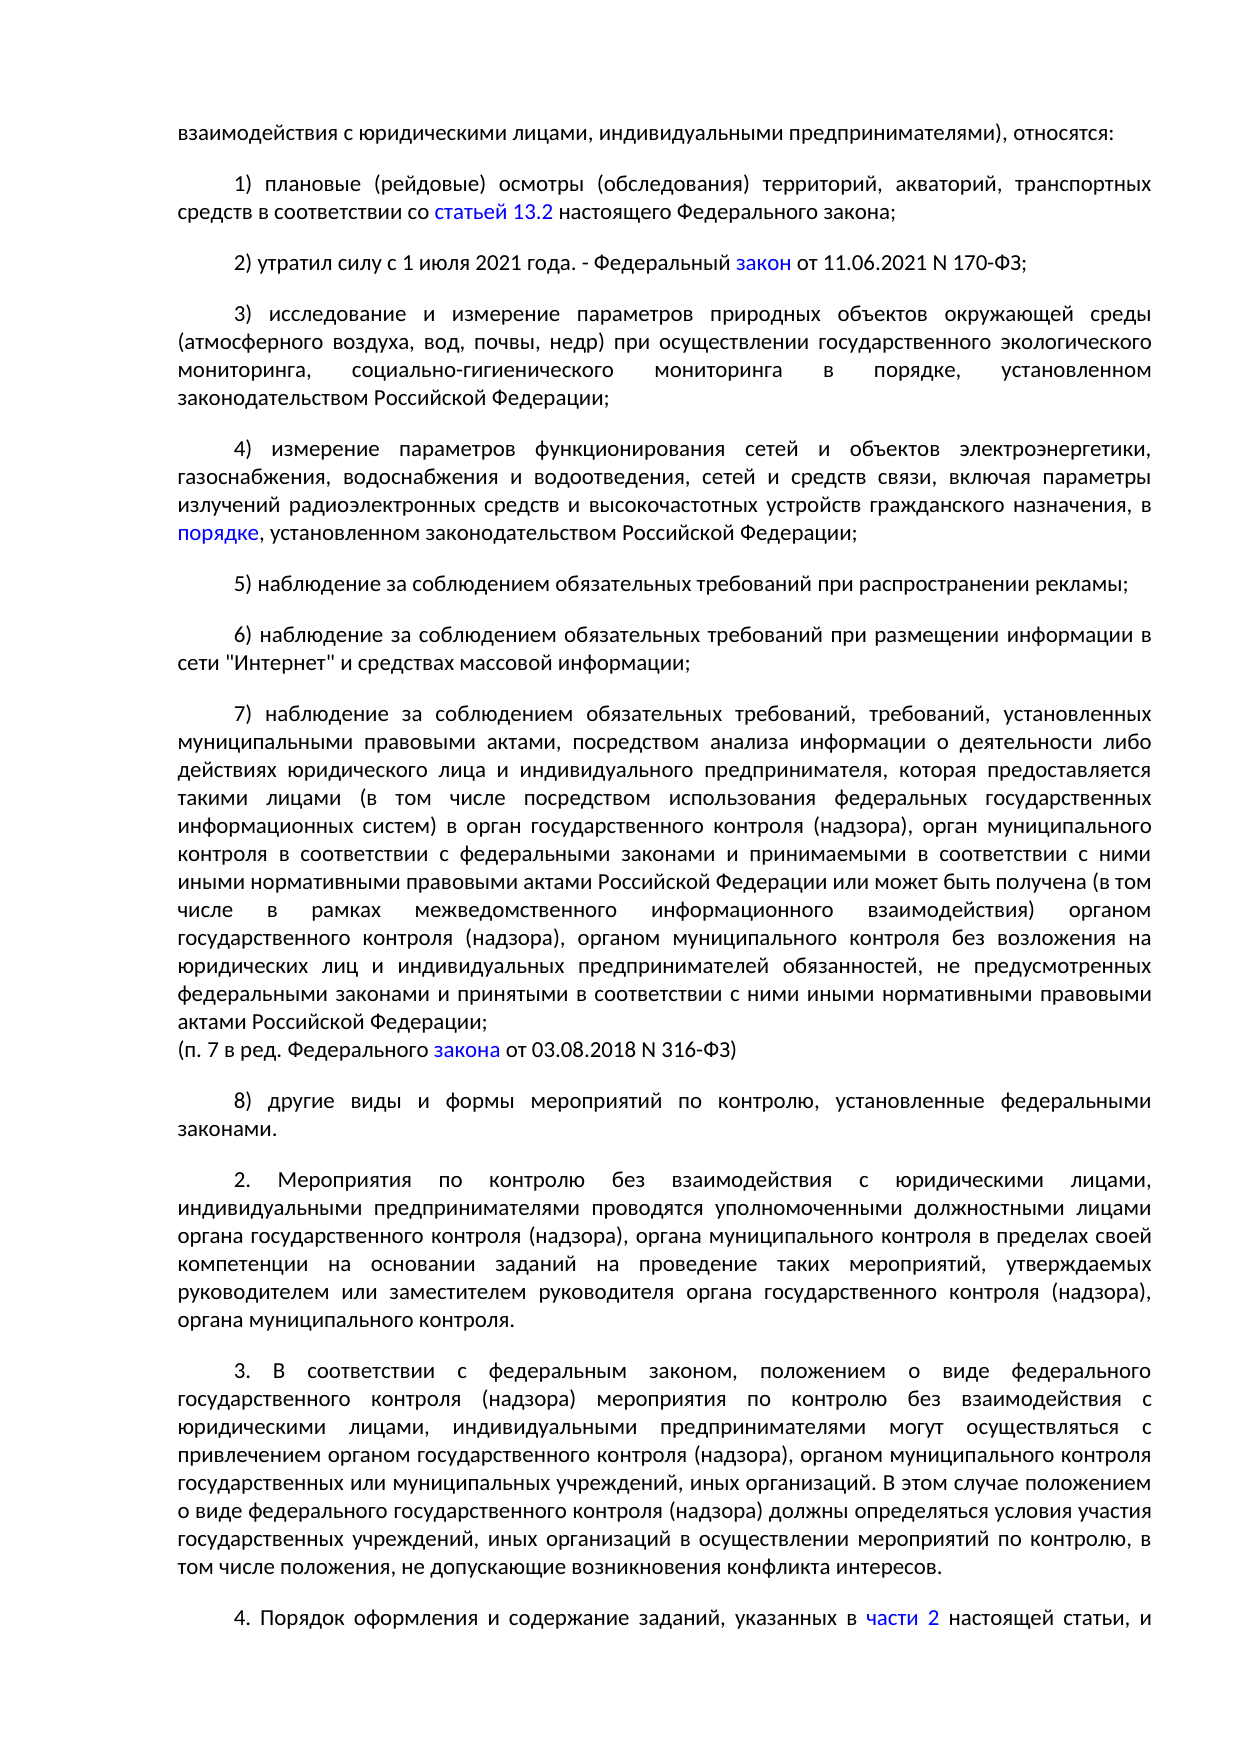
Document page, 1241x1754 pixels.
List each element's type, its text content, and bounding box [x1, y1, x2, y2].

text 5) наблюдение за соблюдением обязательных требований при распространении рекламы; [177, 569, 1152, 597]
text 4) измерение параметров функционирования сетей и объектов электроэнергетики, газоснабжения, водоснабжения и водоотведения, сетей и средств связи, включая параметры излучений радиоэлектронных средств и высокочастотных устройств гражданского назначения, в порядке, установленном законодательством Российской Федерации; [177, 434, 1152, 546]
text (п. 7 в ред. Федерального закона от 03.08.2018 N 316-ФЗ) [177, 1035, 1152, 1063]
text 1) плановые (рейдовые) осмотры (обследования) территорий, акваторий, транспортных средств в соответствии со статьей 13.2 настоящего Федерального закона; [177, 169, 1152, 225]
text 8) другие виды и формы мероприятий по контролю, установленные федеральными законами. [177, 1086, 1152, 1142]
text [177, 1603, 1152, 1631]
text 3) исследование и измерение параметров природных объектов окружающей среды (атмосферного воздуха, вод, почвы, недр) при осуществлении государственного экологического мониторинга, социально-гигиенического мониторинга в порядке, установленном законодательством Российской Федерации; [177, 299, 1152, 411]
text 6) наблюдение за соблюдением обязательных требований при размещении информации в сети "Интернет" и средствах массовой информации; [177, 620, 1152, 676]
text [177, 118, 1152, 146]
text 2) утратил силу с 1 июля 2021 года. - Федеральный закон от 11.06.2021 N 170-ФЗ; [177, 248, 1152, 276]
text 3. В соответствии с федеральным законом, положением о виде федерального государственного контроля (надзора) мероприятия по контролю без взаимодействия с юридическими лицами, индивидуальными предпринимателями могут осуществляться с привлечением органом государственного контроля (надзора), органом муниципального контроля государственных или муниципальных учреждений, иных организаций. В этом случае положением о виде федерального государственного контроля (надзора) должны определяться условия участия государственных учреждений, иных организаций в осуществлении мероприятий по контролю, в том числе положения, не допускающие возникновения конфликта интересов. [177, 1356, 1152, 1580]
text 2. Мероприятия по контролю без взаимодействия с юридическими лицами, индивидуальными предпринимателями проводятся уполномоченными должностными лицами органа государственного контроля (надзора), органа муниципального контроля в пределах своей компетенции на основании заданий на проведение таких мероприятий, утверждаемых руководителем или заместителем руководителя органа государственного контроля (надзора), органа муниципального контроля. [177, 1165, 1152, 1333]
text 7) наблюдение за соблюдением обязательных требований, требований, установленных муниципальными правовыми актами, посредством анализа информации о деятельности либо действиях юридического лица и индивидуального предпринимателя, которая предоставляется такими лицами (в том числе посредством использования федеральных государственных информационных систем) в орган государственного контроля (надзора), орган муниципального контроля в соответствии с федеральными законами и принимаемыми в соответствии с ними иными нормативными правовыми актами Российской Федерации или может быть получена (в том числе в рамках межведомственного информационного взаимодействия) органом государственного контроля (надзора), органом муниципального контроля без возложения на юридических лиц и индивидуальных предпринимателей обязанностей, не предусмотренных федеральными законами и принятыми в соответствии с ними иными нормативными правовыми актами Российской Федерации; [177, 699, 1152, 1035]
